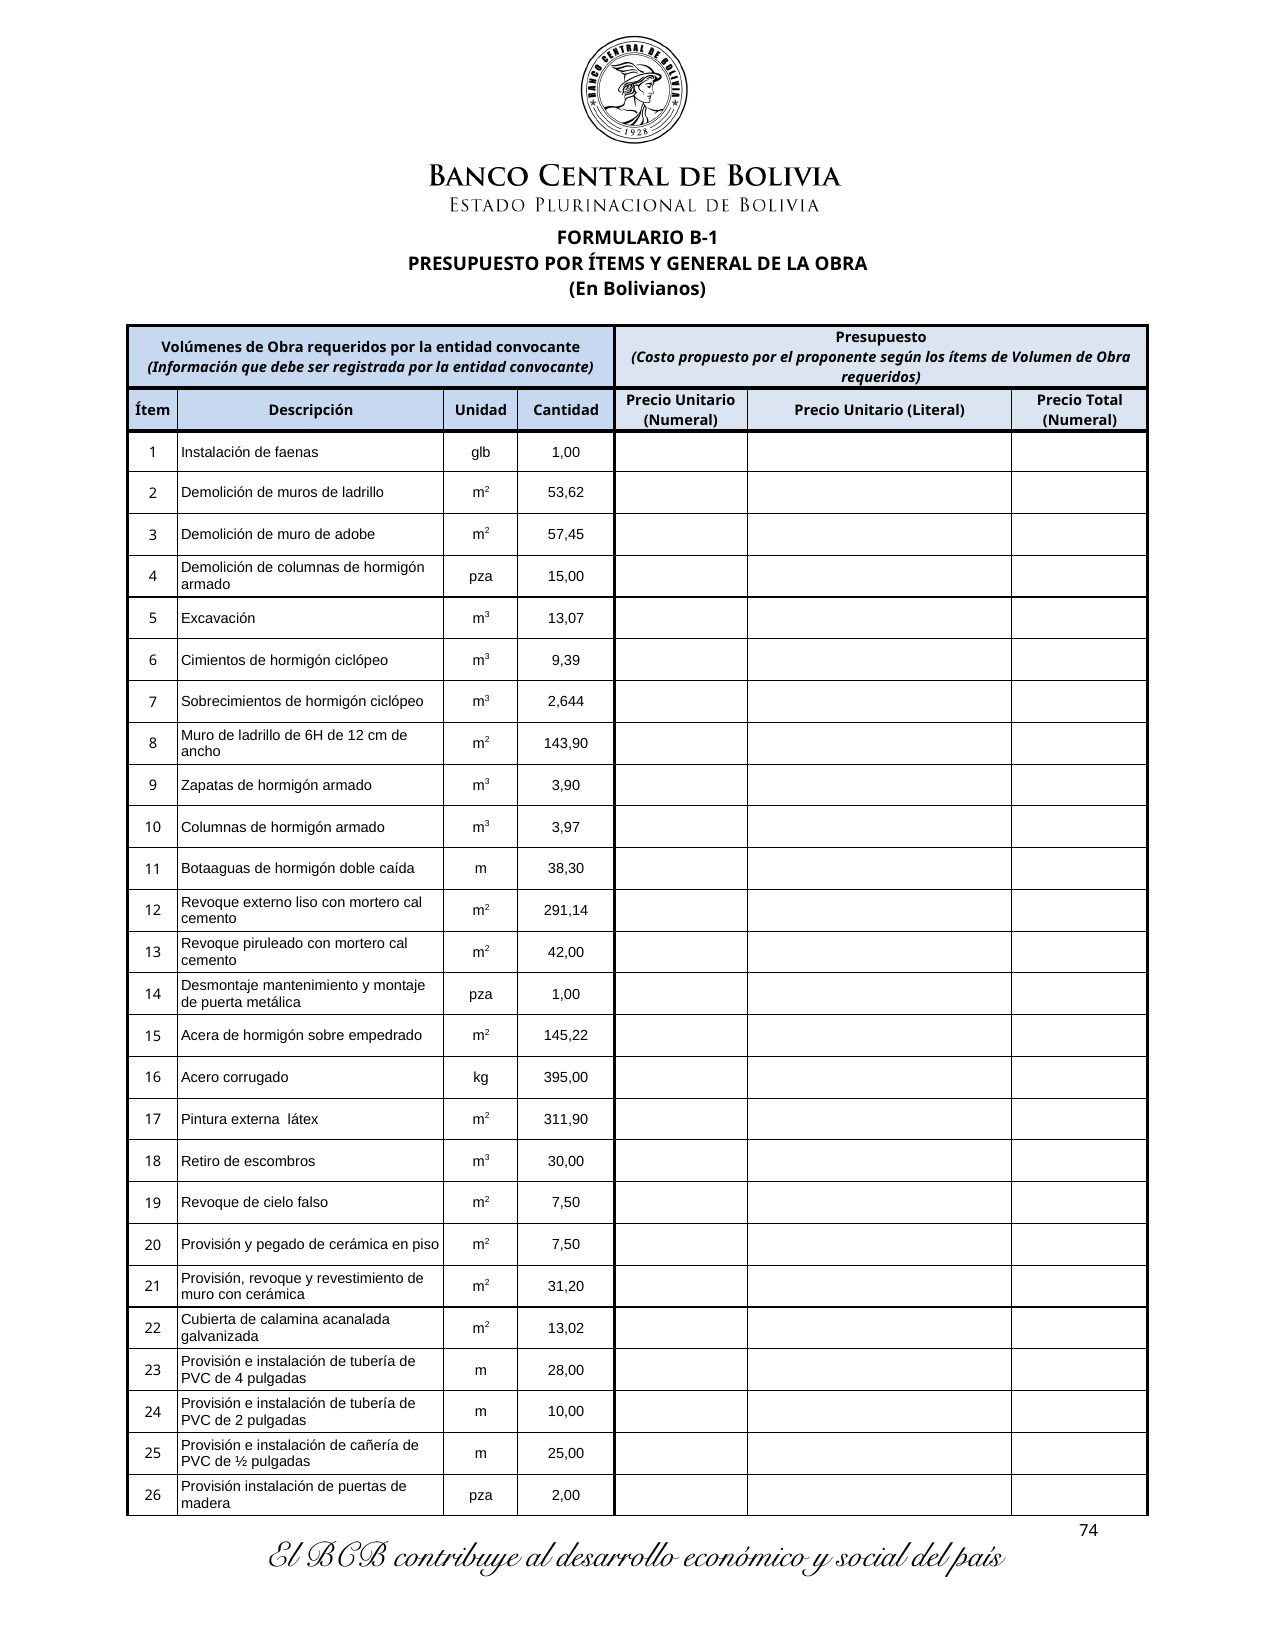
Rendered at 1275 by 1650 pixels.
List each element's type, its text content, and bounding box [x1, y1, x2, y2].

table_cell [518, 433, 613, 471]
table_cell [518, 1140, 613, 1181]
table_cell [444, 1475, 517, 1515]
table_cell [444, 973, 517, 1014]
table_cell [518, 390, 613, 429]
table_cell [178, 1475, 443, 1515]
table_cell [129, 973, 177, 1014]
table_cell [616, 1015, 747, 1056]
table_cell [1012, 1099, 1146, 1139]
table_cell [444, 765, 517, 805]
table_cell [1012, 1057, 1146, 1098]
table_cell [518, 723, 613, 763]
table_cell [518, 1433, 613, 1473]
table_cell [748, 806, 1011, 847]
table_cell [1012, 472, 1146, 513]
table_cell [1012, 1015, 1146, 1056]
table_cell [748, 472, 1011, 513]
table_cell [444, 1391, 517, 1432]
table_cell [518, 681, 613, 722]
text FORMULARIO B-1 [177, 219, 1098, 250]
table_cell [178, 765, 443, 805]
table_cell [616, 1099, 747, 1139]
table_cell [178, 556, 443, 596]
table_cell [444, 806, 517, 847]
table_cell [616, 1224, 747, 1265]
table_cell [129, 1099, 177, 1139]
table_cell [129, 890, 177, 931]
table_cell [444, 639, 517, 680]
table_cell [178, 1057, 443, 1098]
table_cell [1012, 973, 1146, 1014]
text PRESUPUESTO POR ÍTEMS Y GENERAL DE LA OBRA [177, 250, 1098, 275]
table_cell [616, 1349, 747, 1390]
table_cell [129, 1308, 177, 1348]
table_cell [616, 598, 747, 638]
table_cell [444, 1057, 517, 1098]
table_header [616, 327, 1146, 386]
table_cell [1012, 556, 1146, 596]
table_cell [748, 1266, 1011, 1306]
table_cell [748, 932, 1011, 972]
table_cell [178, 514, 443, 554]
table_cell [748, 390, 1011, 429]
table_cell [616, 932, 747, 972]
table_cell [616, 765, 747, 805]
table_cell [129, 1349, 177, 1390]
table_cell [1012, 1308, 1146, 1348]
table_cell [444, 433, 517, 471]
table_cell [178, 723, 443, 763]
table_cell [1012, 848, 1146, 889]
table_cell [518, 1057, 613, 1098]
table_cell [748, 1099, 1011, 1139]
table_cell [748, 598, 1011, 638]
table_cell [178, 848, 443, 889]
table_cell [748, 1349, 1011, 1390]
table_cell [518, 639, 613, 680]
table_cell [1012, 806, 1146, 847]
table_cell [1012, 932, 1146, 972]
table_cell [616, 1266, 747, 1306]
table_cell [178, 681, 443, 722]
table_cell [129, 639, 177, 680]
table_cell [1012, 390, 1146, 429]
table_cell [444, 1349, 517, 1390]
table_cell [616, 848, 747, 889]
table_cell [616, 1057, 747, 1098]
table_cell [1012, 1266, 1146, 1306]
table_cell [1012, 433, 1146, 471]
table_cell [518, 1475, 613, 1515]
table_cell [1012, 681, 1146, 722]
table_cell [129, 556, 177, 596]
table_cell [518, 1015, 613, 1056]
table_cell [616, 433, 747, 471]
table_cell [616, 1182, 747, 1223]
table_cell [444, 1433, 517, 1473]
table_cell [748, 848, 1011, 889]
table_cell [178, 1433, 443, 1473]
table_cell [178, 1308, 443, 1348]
picture [29, 0, 1234, 219]
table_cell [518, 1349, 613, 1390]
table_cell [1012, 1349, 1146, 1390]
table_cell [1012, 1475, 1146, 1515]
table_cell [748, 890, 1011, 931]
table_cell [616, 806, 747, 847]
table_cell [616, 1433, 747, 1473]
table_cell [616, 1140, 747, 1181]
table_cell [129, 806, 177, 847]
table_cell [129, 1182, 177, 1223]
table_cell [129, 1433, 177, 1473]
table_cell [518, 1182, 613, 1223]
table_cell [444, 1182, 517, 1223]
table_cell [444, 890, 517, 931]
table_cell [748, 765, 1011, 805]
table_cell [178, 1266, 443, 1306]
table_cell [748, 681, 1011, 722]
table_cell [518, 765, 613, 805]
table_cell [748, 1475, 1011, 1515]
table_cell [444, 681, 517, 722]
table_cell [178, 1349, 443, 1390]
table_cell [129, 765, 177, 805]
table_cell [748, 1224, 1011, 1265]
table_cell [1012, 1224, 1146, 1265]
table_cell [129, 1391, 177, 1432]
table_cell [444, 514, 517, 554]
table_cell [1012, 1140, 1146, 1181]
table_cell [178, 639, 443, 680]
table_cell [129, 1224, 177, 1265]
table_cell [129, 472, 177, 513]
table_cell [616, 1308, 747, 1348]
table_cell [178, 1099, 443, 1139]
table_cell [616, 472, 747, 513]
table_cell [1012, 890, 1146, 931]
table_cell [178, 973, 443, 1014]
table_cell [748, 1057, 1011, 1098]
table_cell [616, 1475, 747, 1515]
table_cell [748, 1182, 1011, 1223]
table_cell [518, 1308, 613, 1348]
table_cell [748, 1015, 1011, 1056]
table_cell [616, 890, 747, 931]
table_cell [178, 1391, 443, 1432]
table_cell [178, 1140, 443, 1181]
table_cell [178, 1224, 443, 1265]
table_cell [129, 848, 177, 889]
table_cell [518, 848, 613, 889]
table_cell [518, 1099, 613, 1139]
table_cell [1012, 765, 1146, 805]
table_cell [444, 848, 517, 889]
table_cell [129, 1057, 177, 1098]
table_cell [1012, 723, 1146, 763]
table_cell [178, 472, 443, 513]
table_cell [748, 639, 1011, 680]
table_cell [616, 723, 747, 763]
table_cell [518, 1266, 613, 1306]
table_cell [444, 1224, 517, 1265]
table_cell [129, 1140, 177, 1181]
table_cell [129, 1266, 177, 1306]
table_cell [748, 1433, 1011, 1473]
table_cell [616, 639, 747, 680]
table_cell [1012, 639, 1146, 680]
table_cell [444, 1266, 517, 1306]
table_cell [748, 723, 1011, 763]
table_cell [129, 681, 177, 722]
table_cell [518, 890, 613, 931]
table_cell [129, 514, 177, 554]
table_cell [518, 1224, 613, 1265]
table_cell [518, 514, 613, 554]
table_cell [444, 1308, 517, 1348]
text (En Bolivianos) [177, 275, 1098, 301]
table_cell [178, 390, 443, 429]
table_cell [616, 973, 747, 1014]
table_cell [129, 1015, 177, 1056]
picture [269, 1541, 1006, 1577]
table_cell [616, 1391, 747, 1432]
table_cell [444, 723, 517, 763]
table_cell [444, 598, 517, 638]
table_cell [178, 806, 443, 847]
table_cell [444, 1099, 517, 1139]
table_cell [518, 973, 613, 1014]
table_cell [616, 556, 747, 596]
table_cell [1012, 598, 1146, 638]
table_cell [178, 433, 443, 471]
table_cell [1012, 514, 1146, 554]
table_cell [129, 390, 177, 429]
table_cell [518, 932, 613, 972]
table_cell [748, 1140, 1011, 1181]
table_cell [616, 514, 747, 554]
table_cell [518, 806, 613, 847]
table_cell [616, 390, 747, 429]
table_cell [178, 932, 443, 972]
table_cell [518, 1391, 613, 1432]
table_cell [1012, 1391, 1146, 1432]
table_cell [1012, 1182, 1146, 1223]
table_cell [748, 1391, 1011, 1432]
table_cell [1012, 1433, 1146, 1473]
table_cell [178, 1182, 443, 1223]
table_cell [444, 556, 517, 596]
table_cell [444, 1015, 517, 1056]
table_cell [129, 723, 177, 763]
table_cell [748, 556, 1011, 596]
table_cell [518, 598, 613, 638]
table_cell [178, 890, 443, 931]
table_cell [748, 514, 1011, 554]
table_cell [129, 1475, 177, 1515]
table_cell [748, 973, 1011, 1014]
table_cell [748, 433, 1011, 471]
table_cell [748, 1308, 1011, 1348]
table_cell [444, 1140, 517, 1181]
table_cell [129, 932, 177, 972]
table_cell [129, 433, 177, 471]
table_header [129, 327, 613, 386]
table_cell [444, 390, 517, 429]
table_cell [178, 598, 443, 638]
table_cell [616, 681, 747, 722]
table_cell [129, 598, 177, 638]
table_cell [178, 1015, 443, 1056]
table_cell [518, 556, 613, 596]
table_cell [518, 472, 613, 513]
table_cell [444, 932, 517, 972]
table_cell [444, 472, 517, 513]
